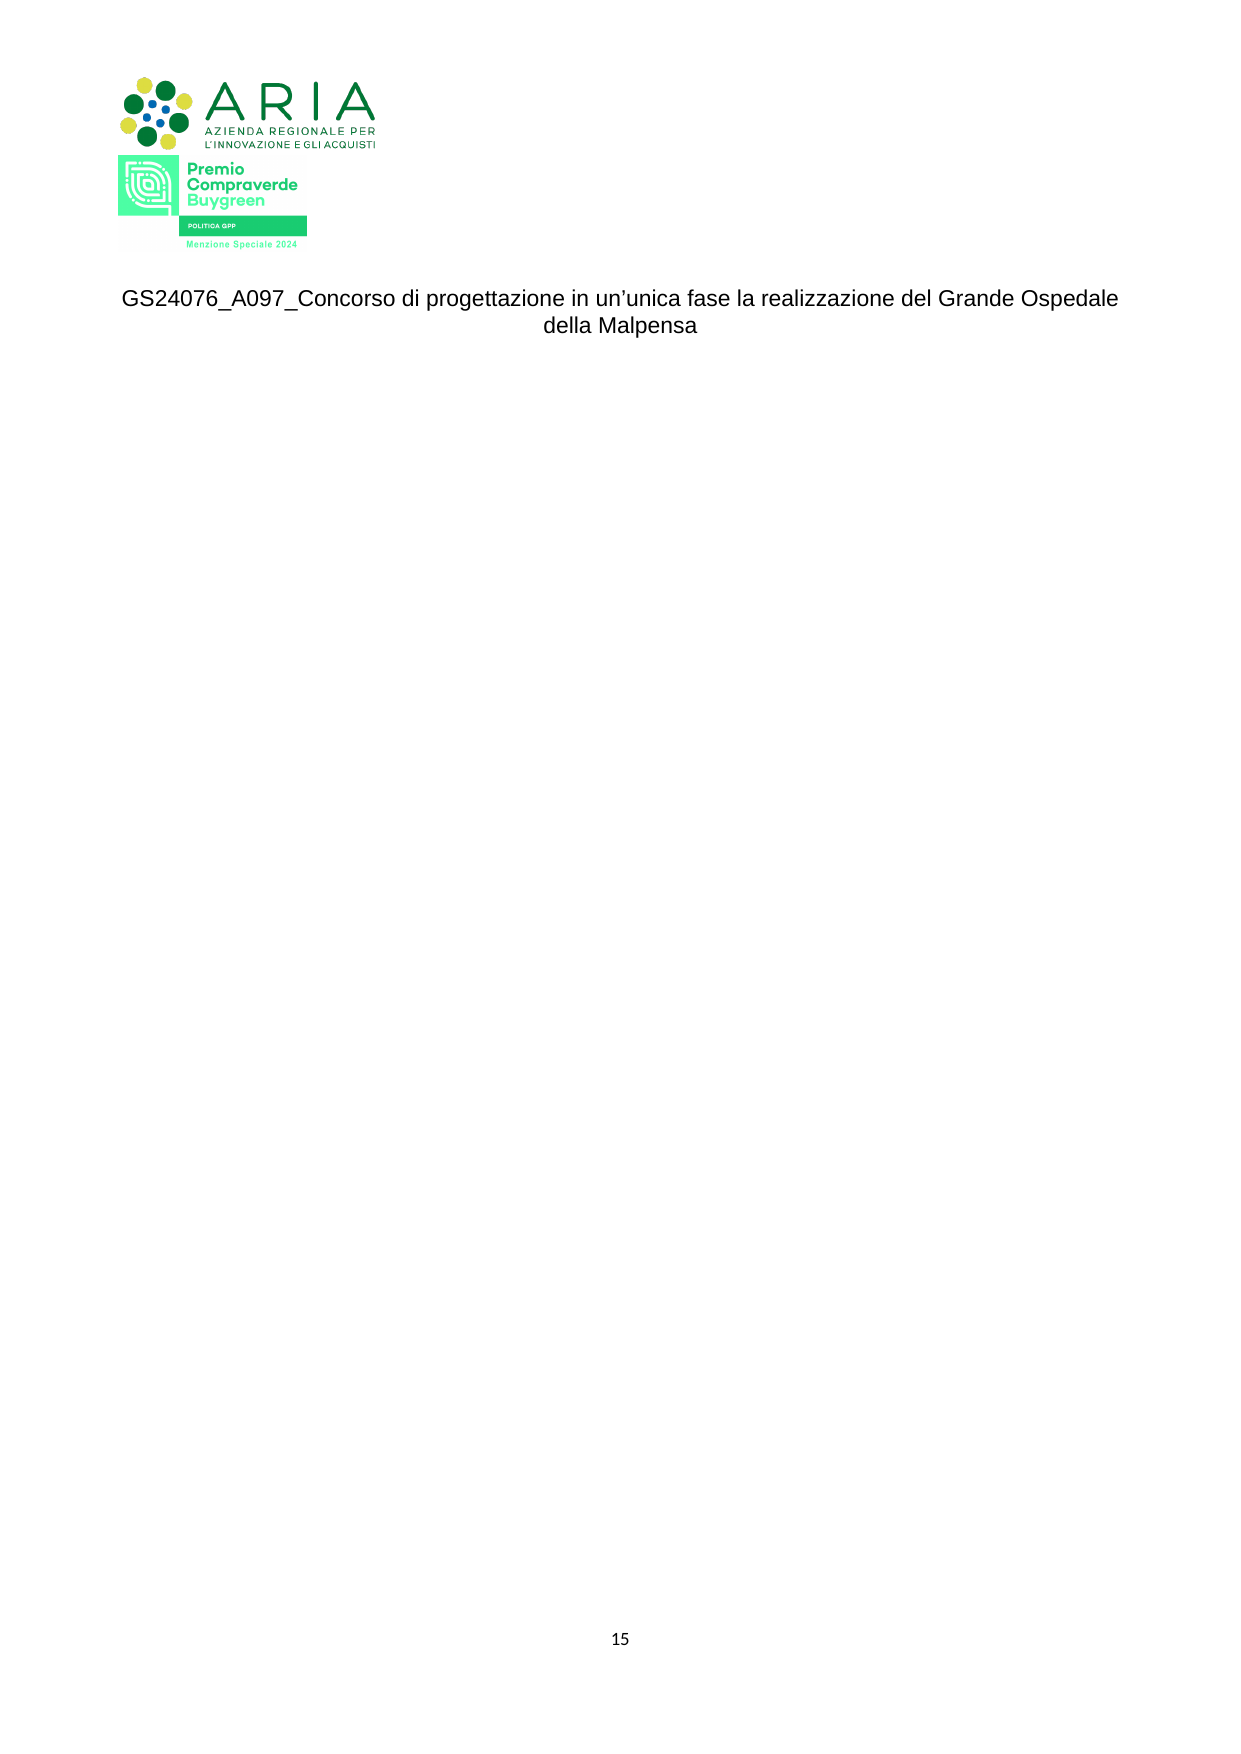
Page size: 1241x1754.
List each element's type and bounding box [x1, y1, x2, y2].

picture [118, 73, 380, 252]
